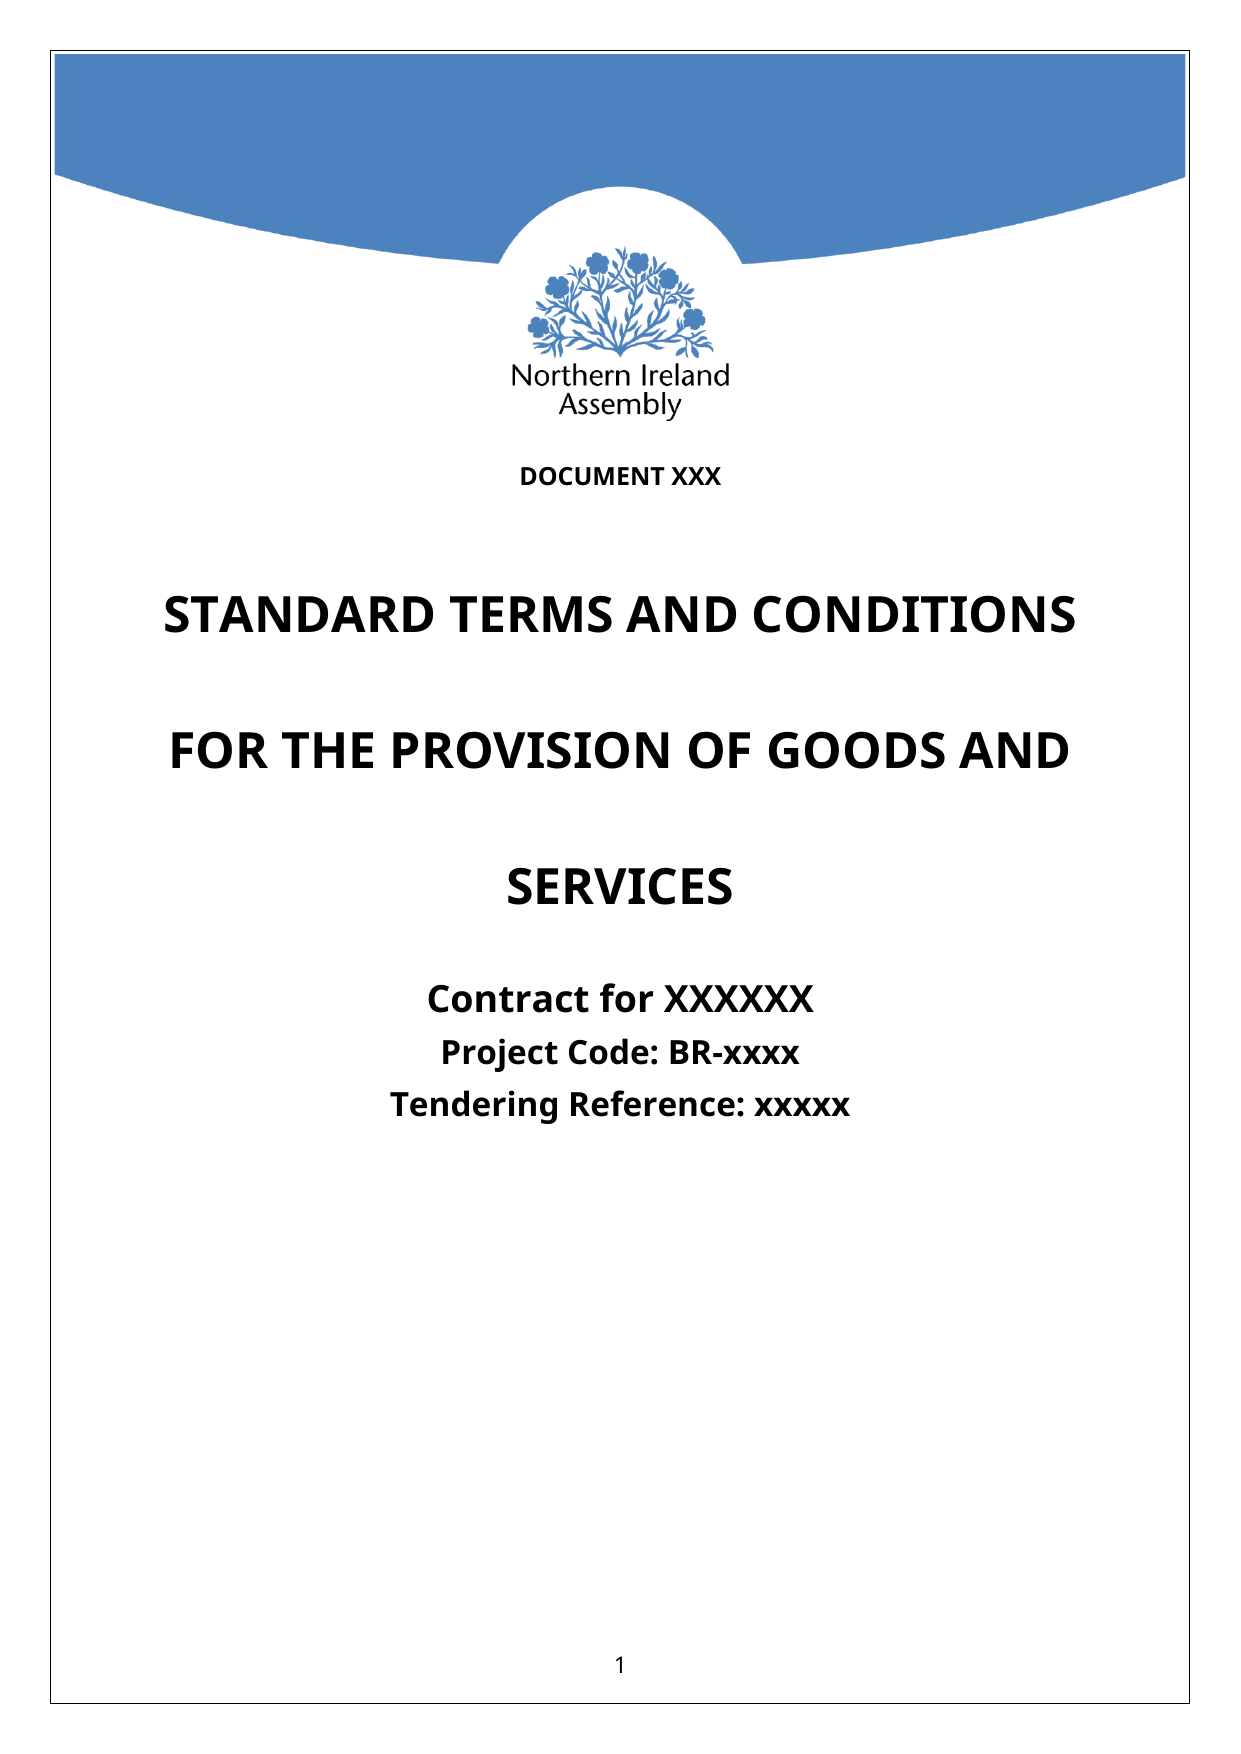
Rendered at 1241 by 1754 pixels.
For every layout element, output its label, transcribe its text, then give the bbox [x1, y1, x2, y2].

text Project Code: BR-xxxx [148, 1040, 1093, 1071]
text Document XXX [148, 460, 1093, 491]
text Contract for XXXXXX [148, 988, 1093, 1019]
text Tendering Reference: xxxxx [148, 1092, 1093, 1123]
text Standard Terms and Conditions for the Provision of Goods and Services [148, 579, 1093, 919]
picture [54, 54, 1186, 421]
